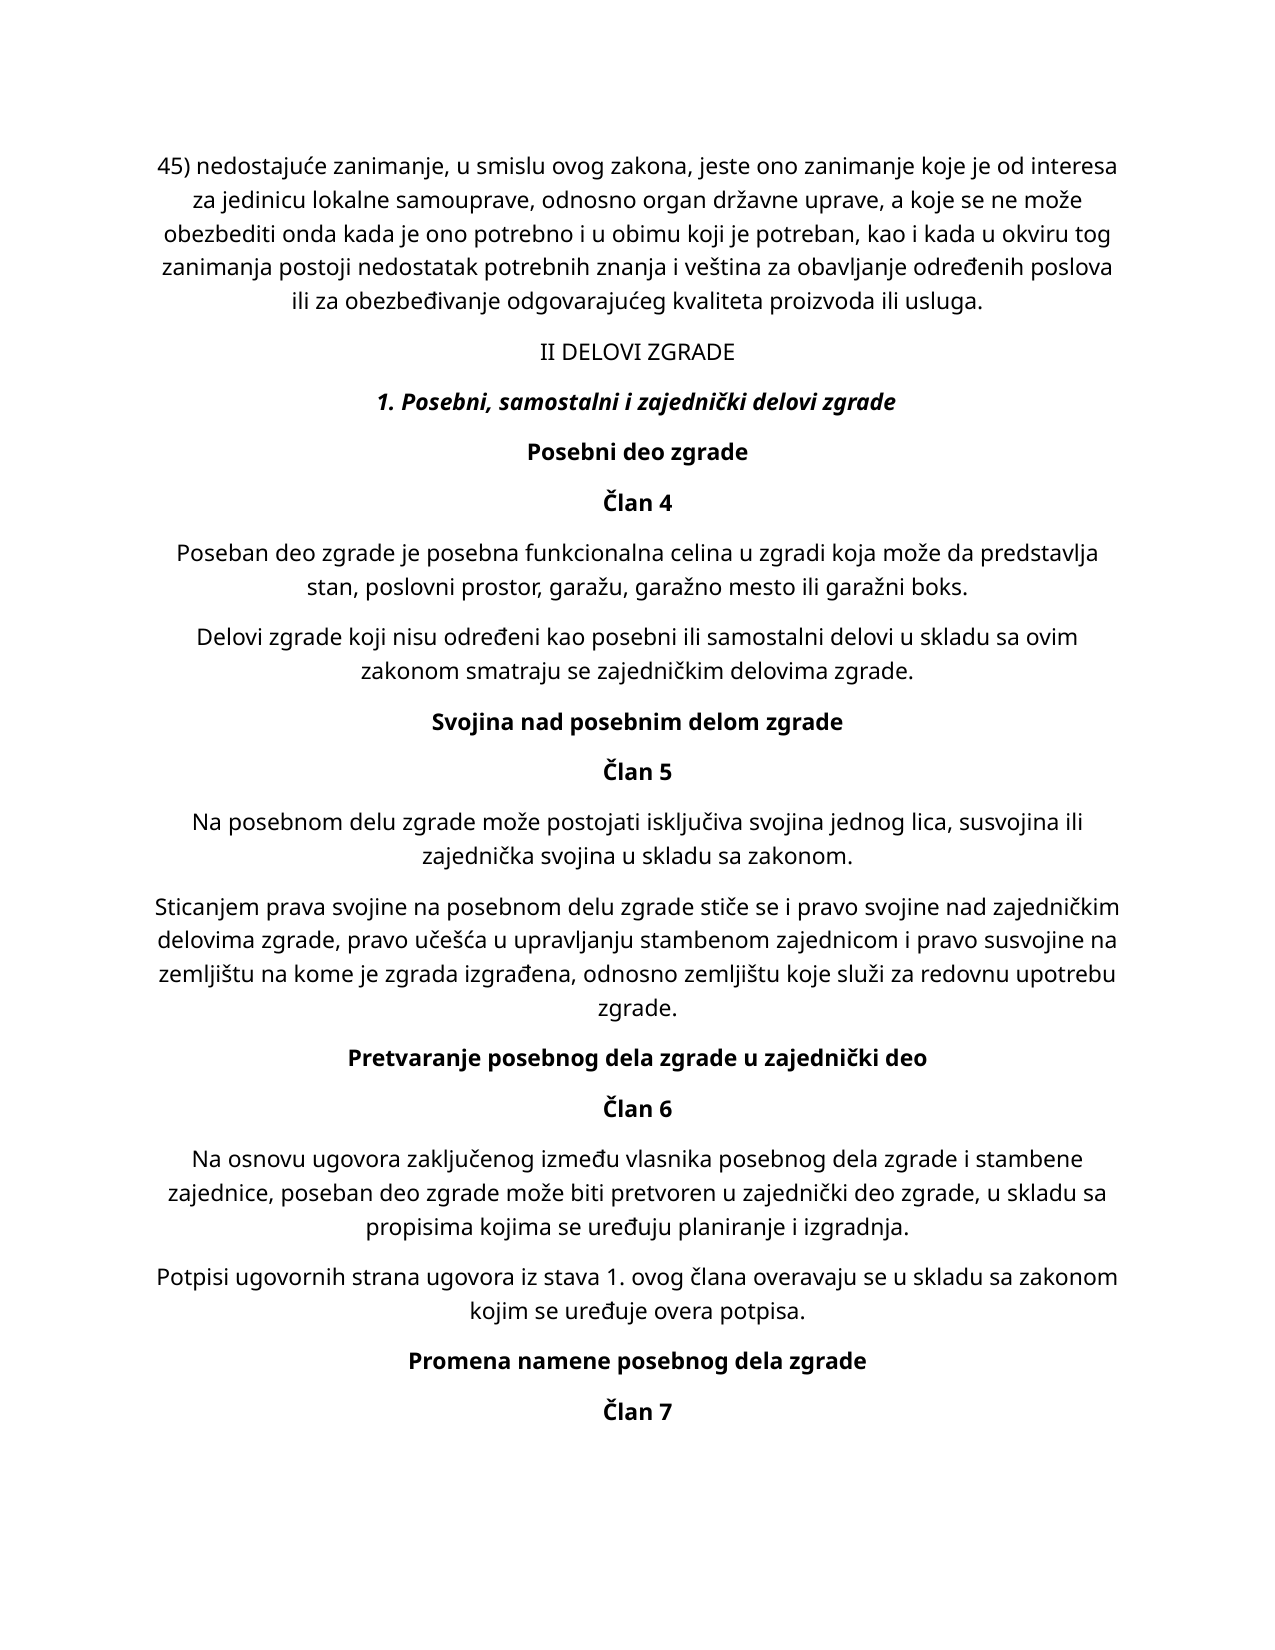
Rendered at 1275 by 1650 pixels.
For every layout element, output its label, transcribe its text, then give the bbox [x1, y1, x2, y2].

text II DELOVI ZGRADE [150, 335, 1125, 367]
text Na posebnom delu zgrade može postojati isključiva svojina jednog lica, susvojina ili zajednička svojina u skladu sa zakonom. [150, 806, 1125, 871]
text 45) nedostajuće zanimanje, u smislu ovog zakona, jeste ono zanimanje koje je od interesa za jedinicu lokalne samouprave, odnosno organ državne uprave, a koje se ne može obezbediti onda kada je ono potrebno i u obimu koji je potreban, kao i kada u okviru tog zanimanja postoji nedostatak potrebnih znanja i veština za obavljanje određenih poslova ili za obezbeđivanje odgovarajućeg kvaliteta proizvoda ili usluga. [150, 150, 1125, 316]
text Potpisi ugovornih strana ugovora iz stava 1. ovog člana overavaju se u skladu sa zakonom kojim se uređuje overa potpisa. [150, 1261, 1125, 1326]
text Član 5 [150, 756, 1125, 787]
text Član 7 [150, 1395, 1125, 1427]
text Poseban deo zgrade je posebna funkcionalna celina u zgradi koja može da predstavlja stan, poslovni prostor, garažu, garažno mesto ili garažni boks. [150, 537, 1125, 602]
text 1. Posebni, samostalni i zajednički delovi zgrade [150, 386, 1125, 417]
text Na osnovu ugovora zaključenog između vlasnika posebnog dela zgrade i stambene zajednice, poseban deo zgrade može biti pretvoren u zajednički deo zgrade, u skladu sa propisima kojima se uređuju planiranje i izgradnja. [150, 1143, 1125, 1242]
text Svojina nad posebnim delom zgrade [150, 705, 1125, 737]
text Delovi zgrade koji nisu određeni kao posebni ili samostalni delovi u skladu sa ovim zakonom smatraju se zajedničkim delovima zgrade. [150, 621, 1125, 686]
text Promena namene posebnog dela zgrade [150, 1345, 1125, 1376]
text Član 4 [150, 487, 1125, 518]
text Član 6 [150, 1092, 1125, 1124]
text Sticanjem prava svojine na posebnom delu zgrade stiče se i pravo svojine nad zajedničkim delovima zgrade, pravo učešća u upravljanju stambenom zajednicom i pravo susvojine na zemljištu na kome je zgrada izgrađena, odnosno zemljištu koje služi za redovnu upotrebu zgrade. [150, 890, 1125, 1023]
text Pretvaranje posebnog dela zgrade u zajednički deo [150, 1042, 1125, 1073]
text Posebni deo zgrade [150, 436, 1125, 467]
